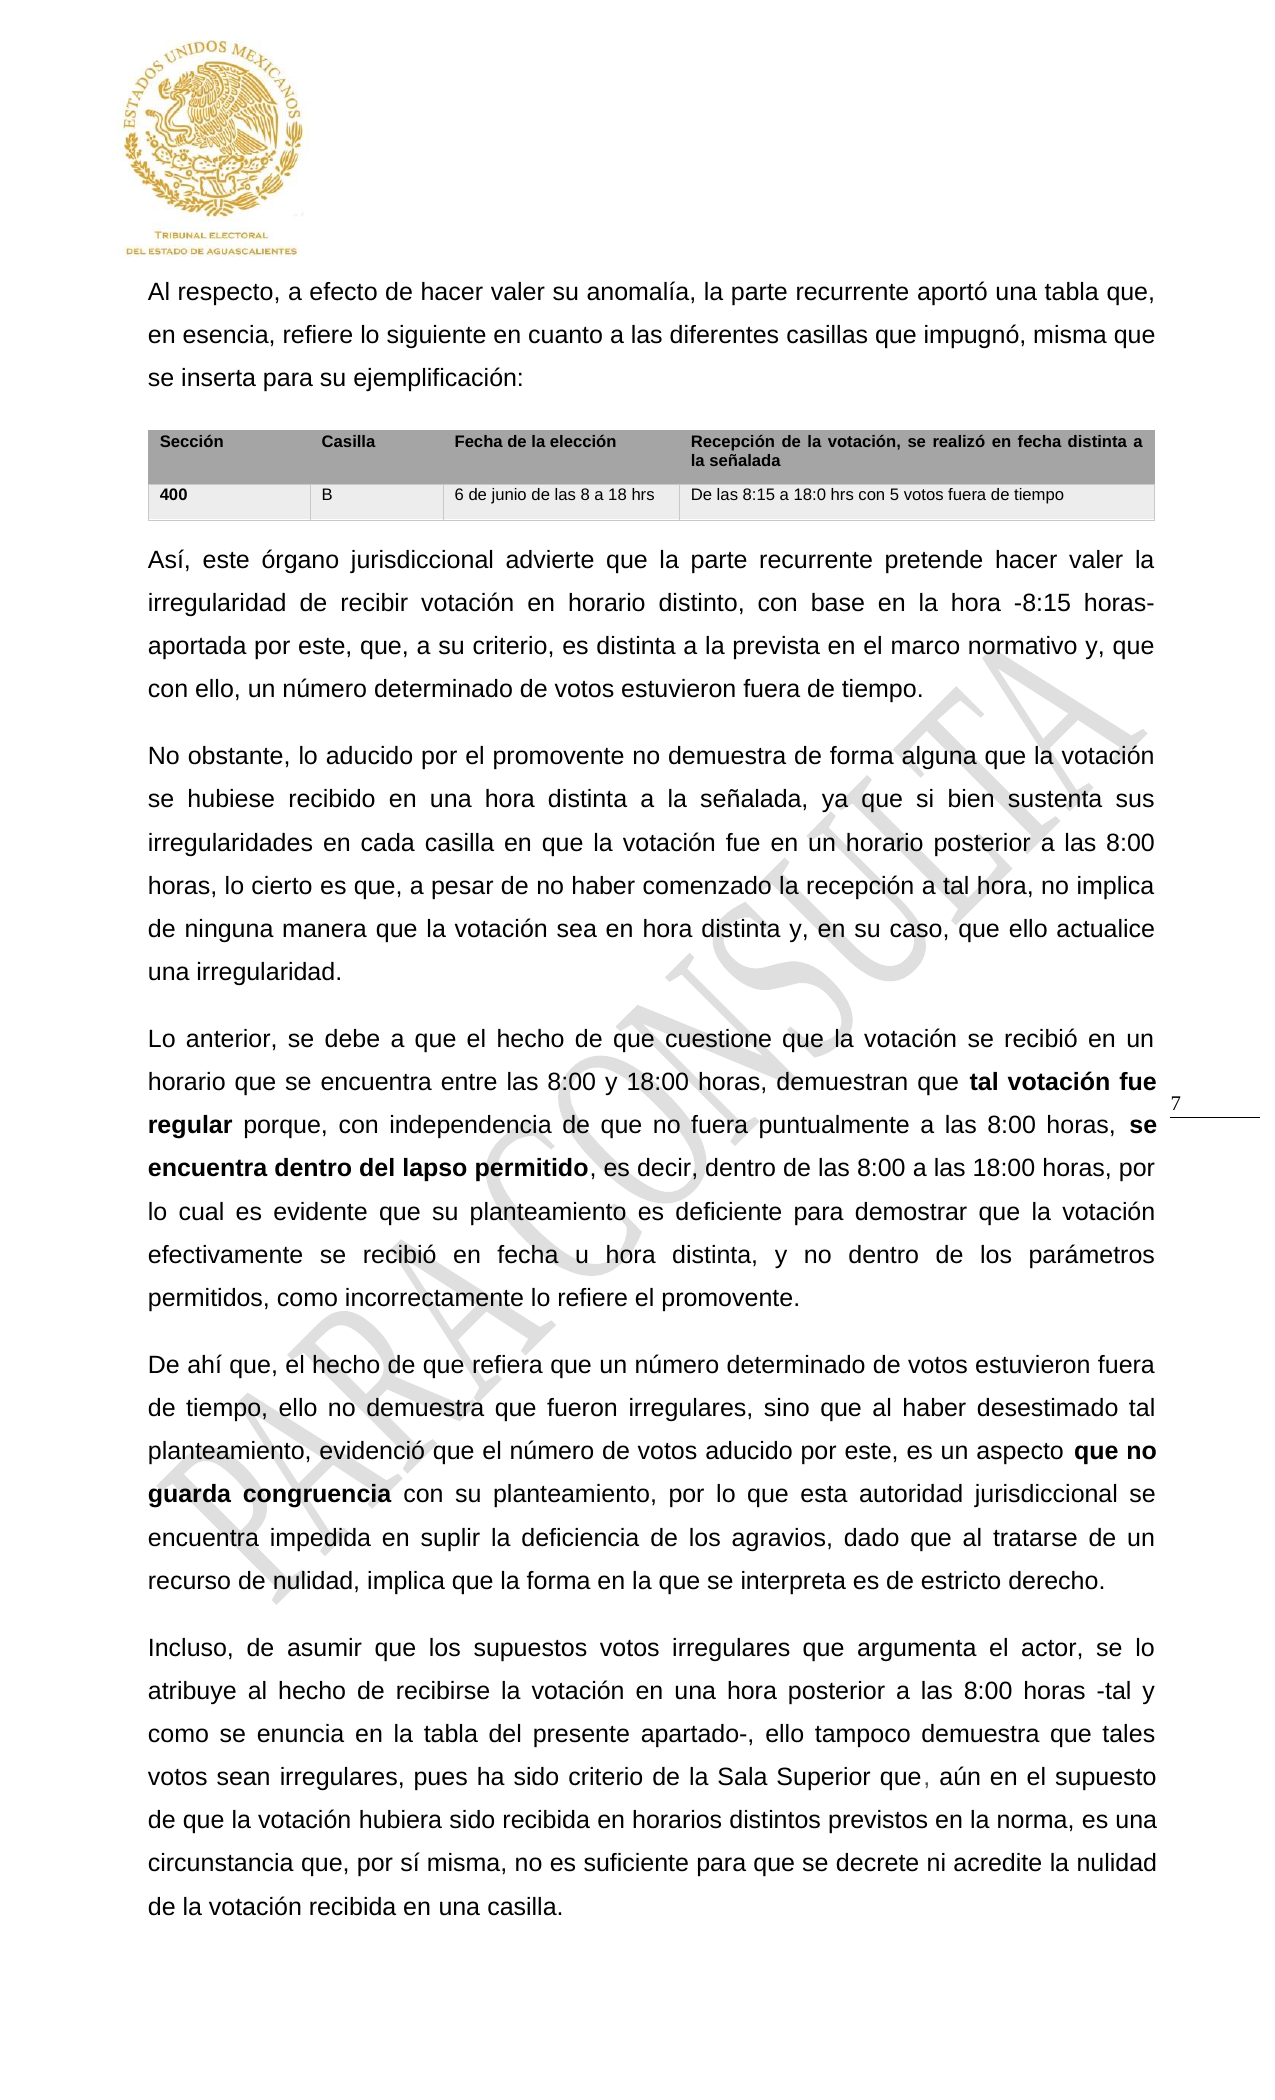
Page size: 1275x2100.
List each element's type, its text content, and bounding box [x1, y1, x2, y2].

text No obstante, lo aducido por el promovente no demuestra de forma alguna que la votación se hubiese recibido en una hora distinta a la señalada, ya que si bien sustenta sus irregularidades en cada casilla en que la votación fue en un horario posterior a las 8:00 horas, lo cierto es que, a pesar de no haber comenzado la recepción a tal hora, no implica de ninguna manera que la votación sea en hora distinta y, en su caso, que ello actualice una irregularidad. [148, 741, 1157, 986]
text Así, este órgano jurisdiccional advierte que la parte recurrente pretende hacer valer la irregularidad de recibir votación en horario distinto, con base en la hora -8:15 horas- aportada por este, que, a su criterio, es distinta a la prevista en el marco normativo y, que con ello, un número determinado de votos estuvieron fuera de tiempo. [148, 545, 1157, 703]
table_header Sección [149, 431, 310, 484]
text De ahí que, el hecho de que refiera que un número determinado de votos estuvieron fuera de tiempo, ello no demuestra que fueron irregulares, sino que al haber desestimado tal planteamiento, evidenció que el número de votos aducido por este, es un aspecto que no guarda congruencia con su planteamiento, por lo que esta autoridad jurisdiccional se encuentra impedida en suplir la deficiencia de los agravios, dado que al tratarse de un recurso de nulidad, implica que la forma en la que se interpreta es de estricto derecho. [148, 1350, 1157, 1594]
table_header Fecha de la elección [444, 431, 679, 484]
table_header Casilla [311, 431, 443, 484]
table_cell 400 [149, 485, 310, 519]
table_cell 6 de junio de las 8 a 18 hrs [444, 485, 679, 519]
text Incluso, de asumir que los supuestos votos irregulares que argumenta el actor, se lo atribuye al hecho de recibirse la votación en una hora posterior a las 8:00 horas -tal y como se enuncia en la tabla del presente apartado-, ello tampoco demuestra que tales votos sean irregulares, pues ha sido criterio de la Sala Superior que, aún en el supuesto de que la votación hubiera sido recibida en horarios distintos previstos en la norma, es una circunstancia que, por sí misma, no es suficiente para que se decrete ni acredite la nulidad de la votación recibida en una casilla. [148, 1633, 1157, 1920]
picture [116, 28, 310, 259]
table_cell De las 8:15 a 18:0 hrs con 5 votos fuera de tiempo [680, 485, 1154, 519]
text Lo anterior, se debe a que el hecho de que cuestione que la votación se recibió en un horario que se encuentra entre las 8:00 y 18:00 horas, demuestran que tal votación fue regular porque, con independencia de que no fuera puntualmente a las 8:00 horas, se encuentra dentro del lapso permitido, es decir, dentro de las 8:00 a las 18:00 horas, por lo cual es evidente que su planteamiento es deficiente para demostrar que la votación efectivamente se recibió en fecha u hora distinta, y no dentro de los parámetros permitidos, como incorrectamente lo refiere el promovente. [148, 1024, 1157, 1312]
table_cell B [311, 485, 443, 519]
table_header Recepción de la votación, se realizó en fecha distinta a la señalada [680, 431, 1154, 484]
text Al respecto, a efecto de hacer valer su anomalía, la parte recurrente aportó una tabla que, en esencia, refiere lo siguiente en cuanto a las diferentes casillas que impugnó, misma que se inserta para su ejemplificación: [148, 277, 1157, 392]
